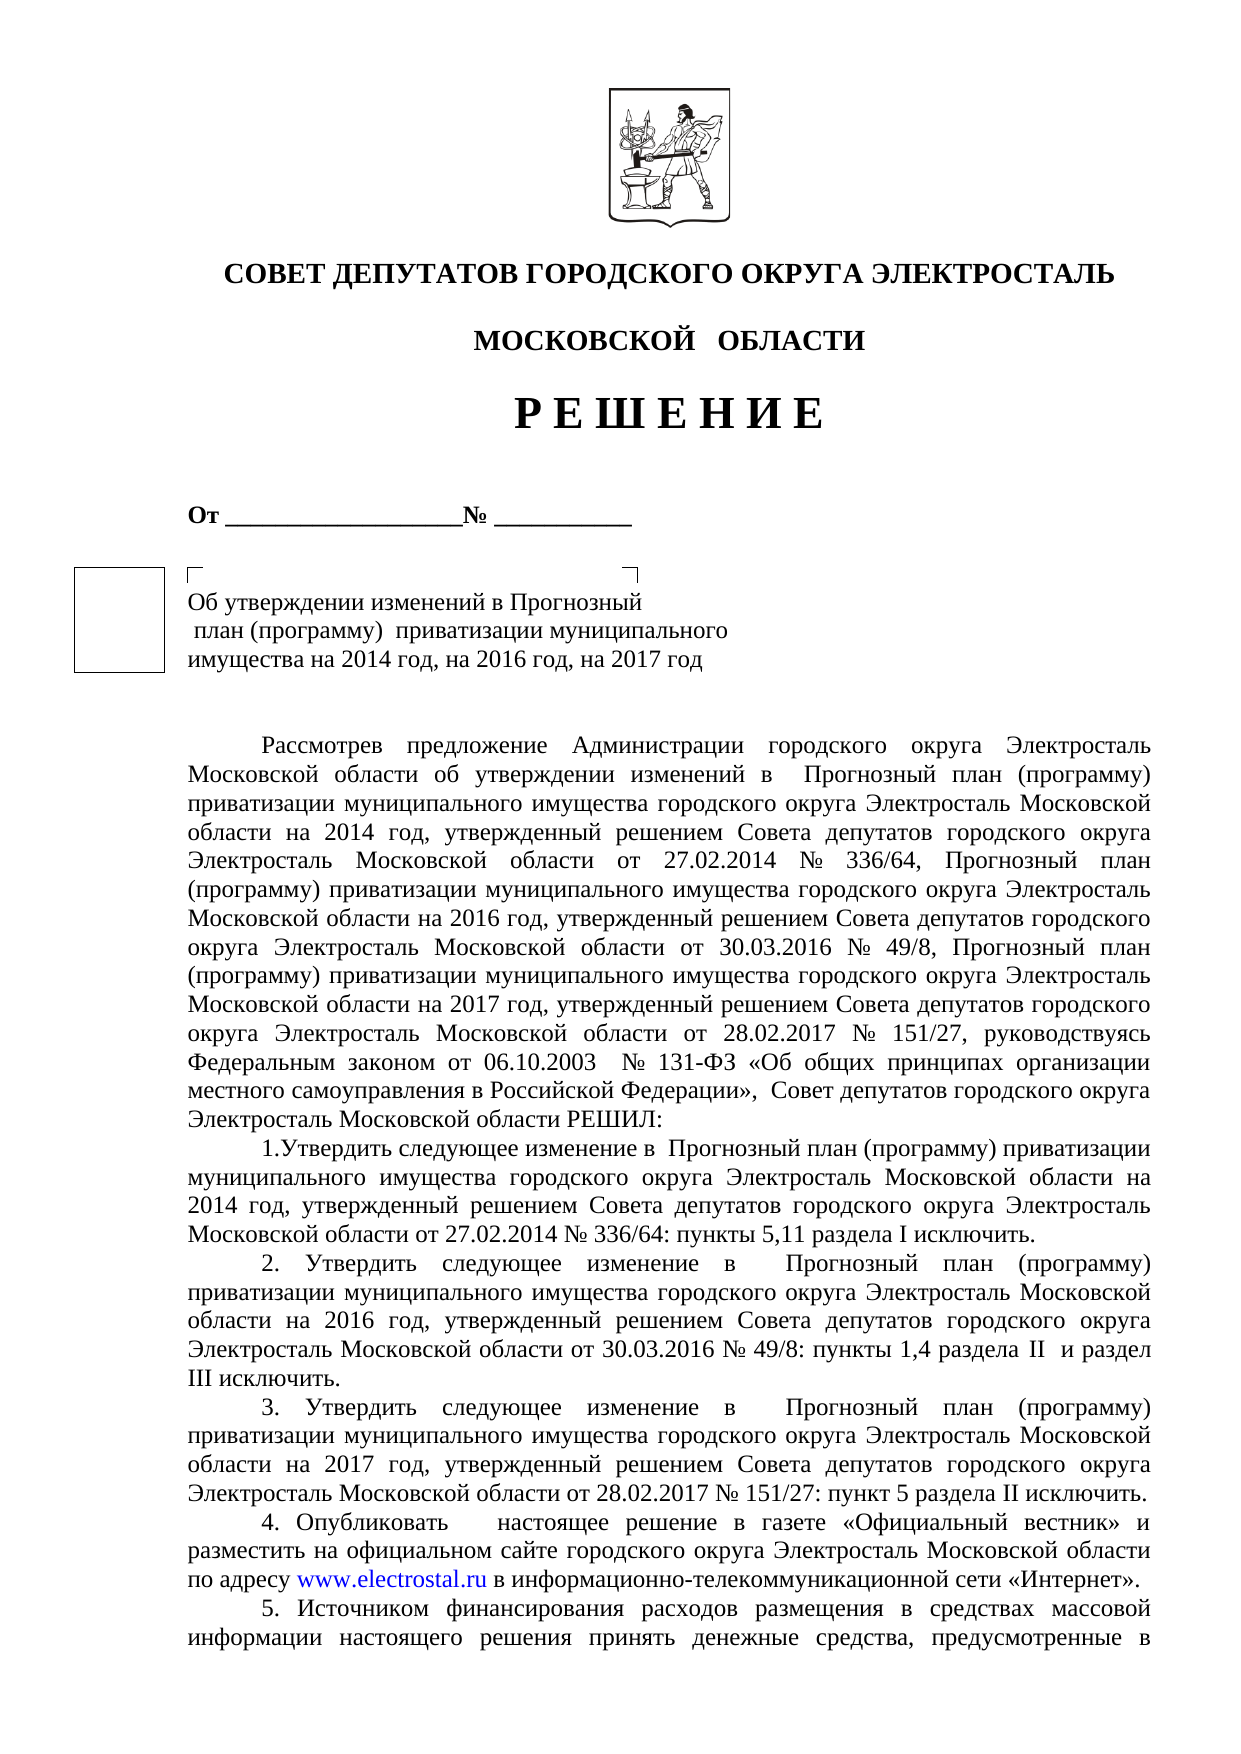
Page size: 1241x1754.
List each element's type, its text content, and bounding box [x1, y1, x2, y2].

picture [608, 88, 731, 228]
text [187, 1593, 1152, 1651]
text Рассмотрев предложение Администрации городского округа Электросталь Московской области об утверждении изменений в Прогнозный план (программу) приватизации муниципального имущества городского округа Электросталь Московской области на 2014 год, утвержденный решением Совета депутатов городского округа Электросталь Московской области от 27.02.2014 № 336/64, Прогнозный план (программу) приватизации муниципального имущества городского округа Электросталь Московской области на 2016 год, утвержденный решением Совета депутатов городского округа Электросталь Московской области от 30.03.2016 № 49/8, Прогнозный план (программу) приватизации муниципального имущества городского округа Электросталь Московской области на 2017 год, утвержденный решением Совета депутатов городского округа Электросталь Московской области от 28.02.2017 № 151/27, руководствуясь Федеральным законом от 06.10.2003 № 131-ФЗ «Об общих принципах организации местного самоуправления в Российской Федерации», Совет депутатов городского округа Электросталь Московской области РЕШИЛ: [187, 731, 1152, 1133]
text МОСКОВСКОЙ ОБЛАСТИ [187, 323, 1152, 357]
text 3. Утвердить следующее изменение в Прогнозный план (программу) приватизации муниципального имущества городского округа Электросталь Московской области на 2017 год, утвержденный решением Совета депутатов городского округа Электросталь Московской области от 28.02.2017 № 151/27: пункт 5 раздела II исключить. [187, 1392, 1152, 1507]
text 1.Утвердить следующее изменение в Прогнозный план (программу) приватизации муниципального имущества городского округа Электросталь Московской области на 2014 год, утвержденный решением Совета депутатов городского округа Электросталь Московской области от 27.02.2014 № 336/64: пункты 5,11 раздела I исключить. [187, 1133, 1152, 1248]
text 2. Утвердить следующее изменение в Прогнозный план (программу) приватизации муниципального имущества городского округа Электросталь Московской области на 2016 год, утвержденный решением Совета депутатов городского округа Электросталь Московской области от 30.03.2016 № 49/8: пункты 1,4 раздела II и раздел III исключить. [187, 1248, 1152, 1392]
list Об утверждении изменений в Прогнозный [187, 587, 1152, 616]
list план (программу) приватизации муниципального [187, 616, 1152, 644]
text От ___________________№ ___________ [187, 501, 1152, 529]
text СОВЕТ ДЕПУТАТОВ ГОРОДСКОГО ОКРУГА ЭЛЕКТРОСТАЛЬ [187, 256, 1152, 290]
text Р Е Ш Е Н И Е [187, 386, 1152, 438]
list имущества на 2014 год, на 2016 год, на 2017 год [187, 644, 1152, 673]
text 4. Опубликовать настоящее решение в газете «Официальный вестник» и разместить на официальном сайте городского округа Электросталь Московской области по адресу www.electrostal.ru в информационно-телекоммуникационной сети «Интернет». [187, 1507, 1152, 1593]
